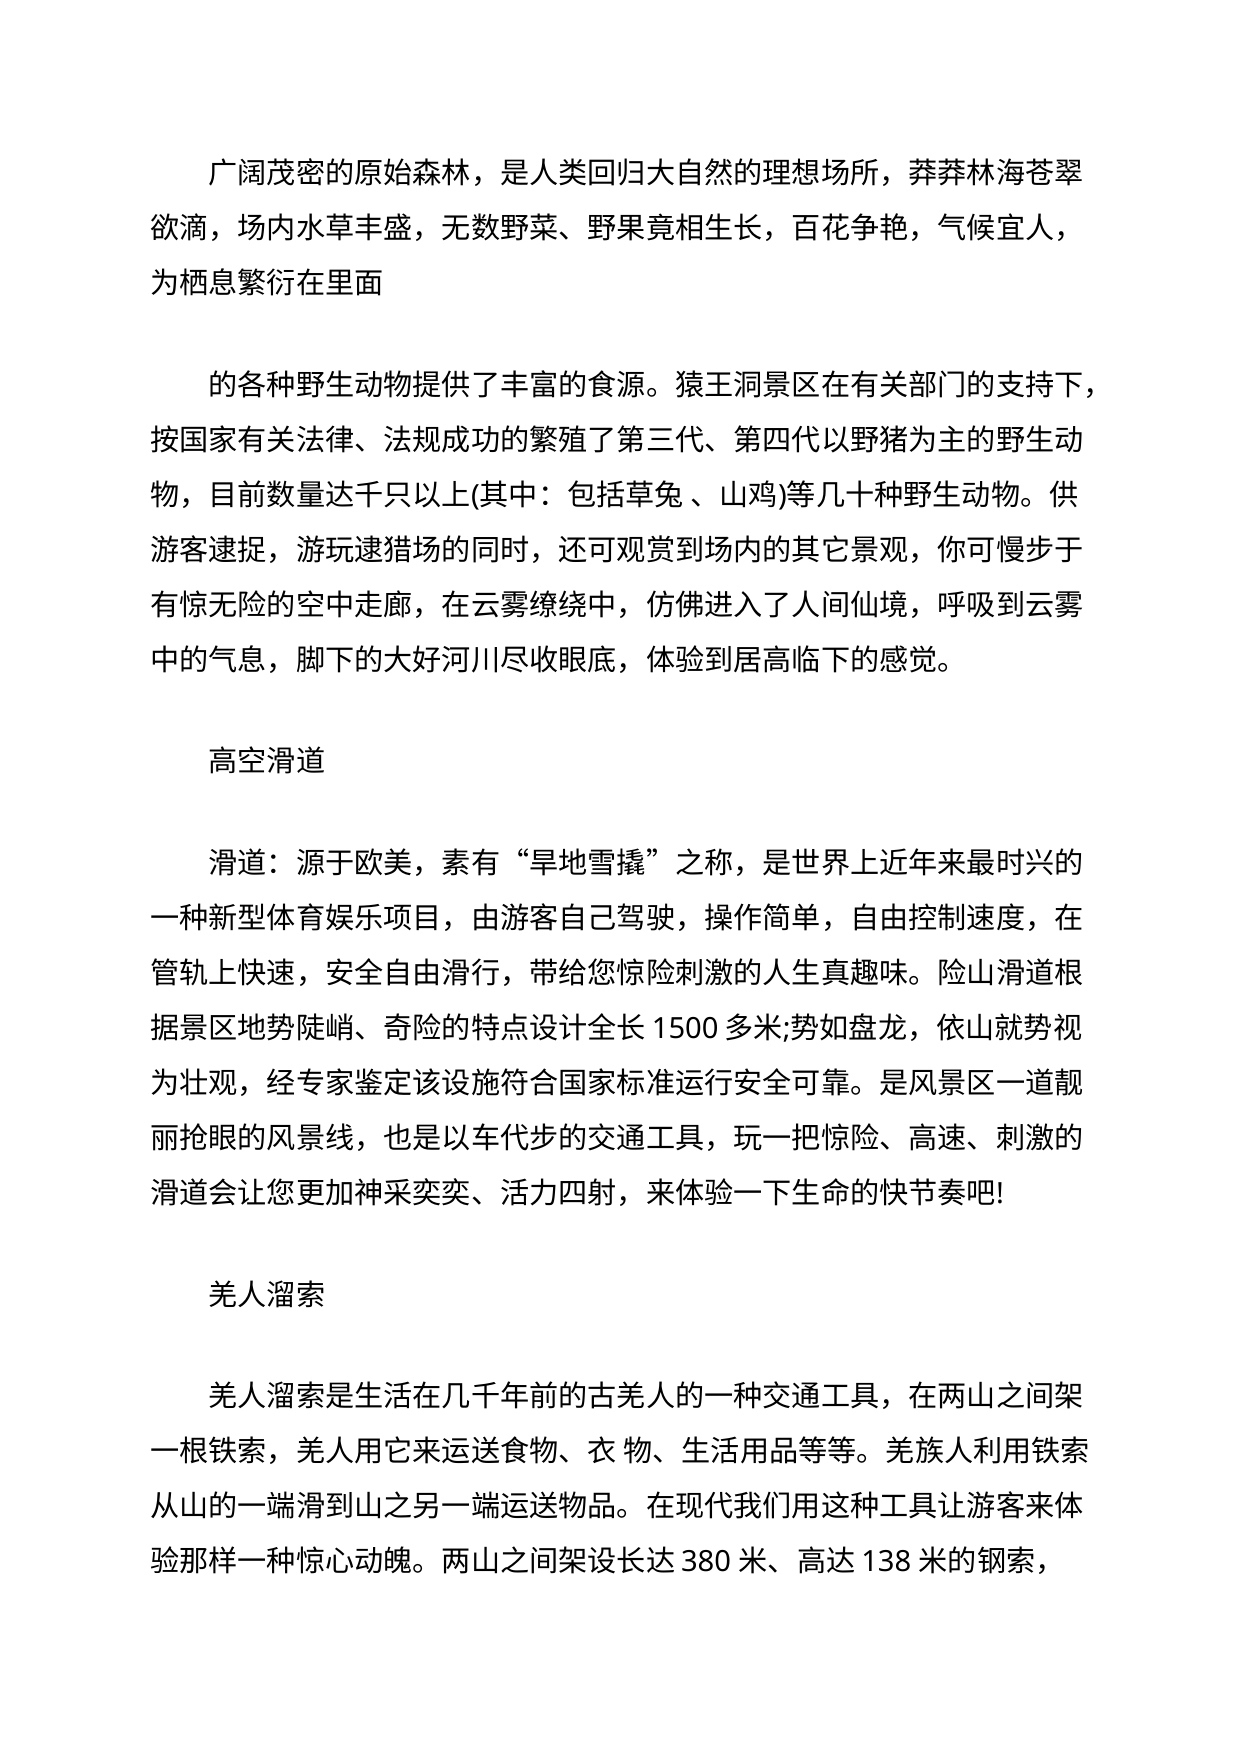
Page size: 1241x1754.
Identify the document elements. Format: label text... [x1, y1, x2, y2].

text 广阔茂密的原始森林，是人类回归大自然的理想场所，莽莽林海苍翠欲滴，场内水草丰盛，无数野菜、野果竟相生长，百花争艳，气候宜人，为栖息繁衍在里面 [150, 150, 1090, 302]
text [150, 1373, 1090, 1580]
text 的各种野生动物提供了丰富的食源。猿王洞景区在有关部门的支持下，按国家有关法律、法规成功的繁殖了第三代、第四代以野猪为主的野生动物，目前数量达千只以上(其中：包括草兔 、山鸡)等几十种野生动物。供游客逮捉，游玩逮猎场的同时，还可观赏到场内的其它景观，你可慢步于有惊无险的空中走廊，在云雾缭绕中，仿佛进入了人间仙境，呼吸到云雾中的气息，脚下的大好河川尽收眼底，体验到居高临下的感觉。 [150, 362, 1090, 678]
text 高空滑道 [150, 738, 1090, 780]
text 羌人溜索 [150, 1271, 1090, 1313]
text 滑道：源于欧美，素有“旱地雪撬”之称，是世界上近年来最时兴的一种新型体育娱乐项目，由游客自己驾驶，操作简单，自由控制速度，在管轨上快速，安全自由滑行，带给您惊险刺激的人生真趣味。险山滑道根据景区地势陡峭、奇险的特点设计全长1500多米;势如盘龙，依山就势视为壮观，经专家鉴定该设施符合国家标准运行安全可靠。是风景区一道靓丽抢眼的风景线，也是以车代步的交通工具，玩一把惊险、高速、刺激的滑道会让您更加神采奕奕、活力四射，来体验一下生命的快节奏吧! [150, 840, 1090, 1212]
